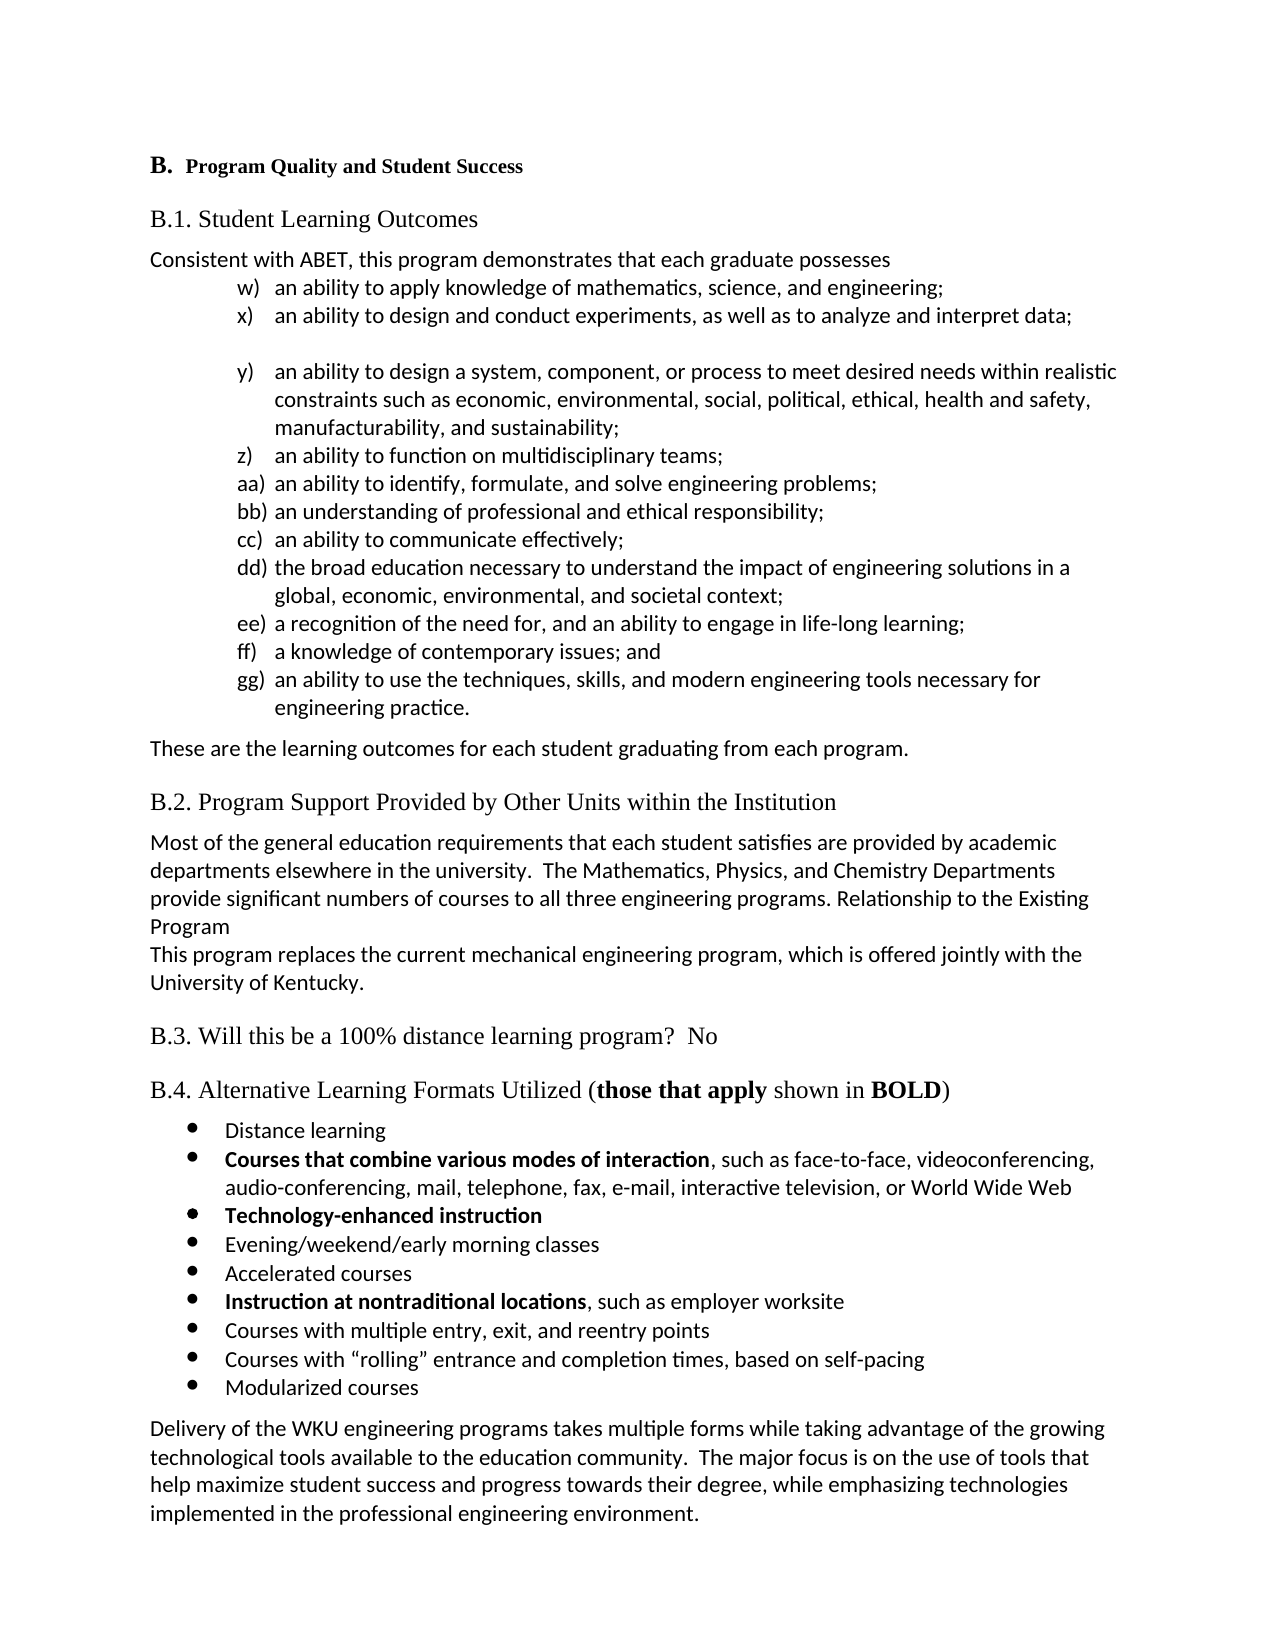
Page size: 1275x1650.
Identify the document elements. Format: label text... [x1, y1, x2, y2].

subtitle Program Quality and Student Success [150, 150, 1125, 179]
list Evening/weekend/early morning classes [187, 1230, 1125, 1259]
list Accelerated courses [187, 1259, 1125, 1287]
list an ability to design a system, component, or process to meet desired needs within realistic constraints such as economic, environmental, social, political, ethical, health and safety, manufacturability, and sustainability; [237, 357, 1125, 441]
list a knowledge of contemporary issues; and [237, 637, 1125, 665]
text This program replaces the current mechanical engineering program, which is offered jointly with the University of Kentucky. [150, 940, 1125, 996]
text Delivery of the WKU engineering programs takes multiple forms while taking advantage of the growing technological tools available to the education community. The major focus is on the use of tools that help maximize student success and progress towards their degree, while emphasizing technologies implemented in the professional engineering environment. [150, 1414, 1125, 1527]
list Courses with “rolling” entrance and completion times, based on self-pacing [187, 1345, 1125, 1373]
text Most of the general education requirements that each student satisfies are provided by academic departments elsewhere in the university. The Mathematics, Physics, and Chemistry Departments provide significant numbers of courses to all three engineering programs. Relationship to the Existing Program [150, 828, 1125, 940]
subtitle Will this be a 100% distance learning program? No [150, 1021, 1125, 1050]
list an understanding of professional and ethical responsibility; [237, 497, 1125, 525]
text Consistent with ABET, this program demonstrates that each graduate possesses [150, 245, 1125, 273]
list an ability to identify, formulate, and solve engineering problems; [237, 469, 1125, 497]
list an ability to communicate effectively; [237, 525, 1125, 553]
list Technology-enhanced instruction [187, 1202, 1125, 1230]
list Distance learning [187, 1116, 1125, 1145]
list Instruction at nontraditional locations, such as employer worksite [187, 1287, 1125, 1316]
list Courses that combine various modes of interaction, such as face-to-face, videoconferencing, audio-conferencing, mail, telephone, fax, e-mail, interactive television, or World Wide Web [187, 1145, 1125, 1202]
list an ability to use the techniques, skills, and modern engineering tools necessary for engineering practice. [237, 665, 1125, 721]
list Modularized courses [187, 1373, 1125, 1402]
list an ability to function on multidisciplinary teams; [237, 441, 1125, 469]
list an ability to apply knowledge of mathematics, science, and engineering; [237, 273, 1125, 301]
text These are the learning outcomes for each student graduating from each program. [150, 734, 1125, 762]
subtitle Program Support Provided by Other Units within the Institution [150, 787, 1125, 816]
subtitle Student Learning Outcomes [150, 204, 1125, 232]
list the broad education necessary to understand the impact of engineering solutions in a global, economic, environmental, and societal context; [237, 553, 1125, 609]
list an ability to design and conduct experiments, as well as to analyze and interpret data; [237, 301, 1125, 357]
list a recognition of the need for, and an ability to engage in life-long learning; [237, 609, 1125, 637]
list Courses with multiple entry, exit, and reentry points [187, 1316, 1125, 1345]
subtitle Alternative Learning Formats Utilized (those that apply shown in BOLD) [150, 1075, 1125, 1104]
